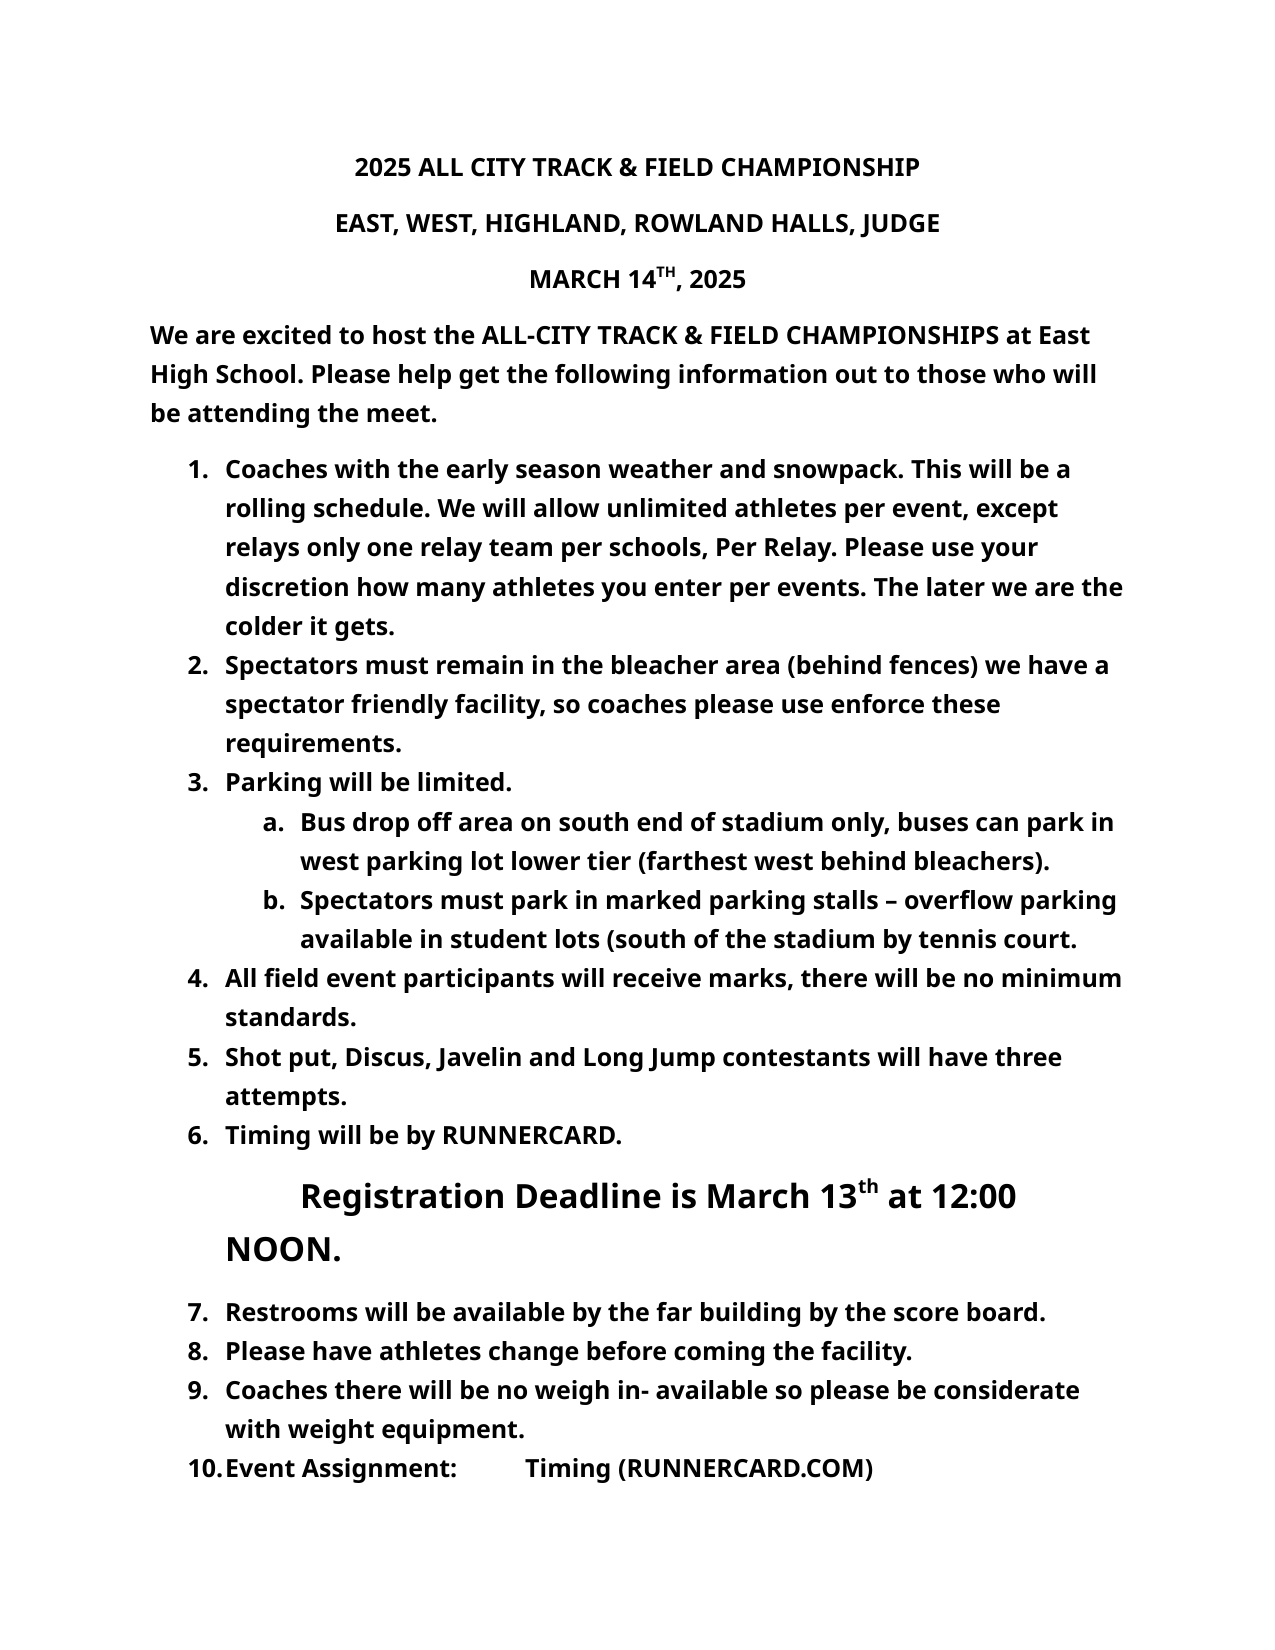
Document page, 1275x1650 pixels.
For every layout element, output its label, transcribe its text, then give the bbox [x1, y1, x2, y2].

text EAST, WEST, HIGHLAND, ROWLAND HALLS, JUDGE [150, 206, 1125, 240]
list Bus drop off area on south end of stadium only, buses can park in west parking lot lower tier (farthest west behind bleachers). [262, 804, 1125, 877]
text MARCH 14TH, 2025 [150, 262, 1125, 296]
text We are excited to host the ALL-CITY TRACK & FIELD CHAMPIONSHIPS at East High School. Please help get the following information out to those who will be attending the meet. [150, 317, 1125, 430]
list Coaches there will be no weigh in- available so please be considerate with weight equipment. [187, 1373, 1125, 1446]
list Spectators must park in marked parking stalls – overflow parking available in student lots (south of the stadium by tennis court. [262, 882, 1125, 956]
text 2025 ALL CITY TRACK & FIELD CHAMPIONSHIP [150, 150, 1125, 184]
list Event Assignment: Timing (RUNNERCARD.COM) [187, 1451, 1125, 1485]
list Please have athletes change before coming the facility. [187, 1333, 1125, 1368]
list Timing will be by RUNNERCARD. [187, 1117, 1125, 1152]
list Restrooms will be available by the far building by the score board. [187, 1294, 1125, 1328]
list Shot put, Discus, Javelin and Long Jump contestants will have three attempts. [187, 1039, 1125, 1112]
text Registration Deadline is March 13th at 12:00 NOON. [225, 1173, 1125, 1271]
list Parking will be limited. [187, 765, 1125, 799]
list Coaches with the early season weather and snowpack. This will be a rolling schedule. We will allow unlimited athletes per event, except relays only one relay team per schools, Per Relay. Please use your discretion how many athletes you enter per events. The later we are the colder it gets. [187, 452, 1125, 642]
list Spectators must remain in the bleacher area (behind fences) we have a spectator friendly facility, so coaches please use enforce these requirements. [187, 647, 1125, 760]
list All field event participants will receive marks, there will be no minimum standards. [187, 961, 1125, 1034]
